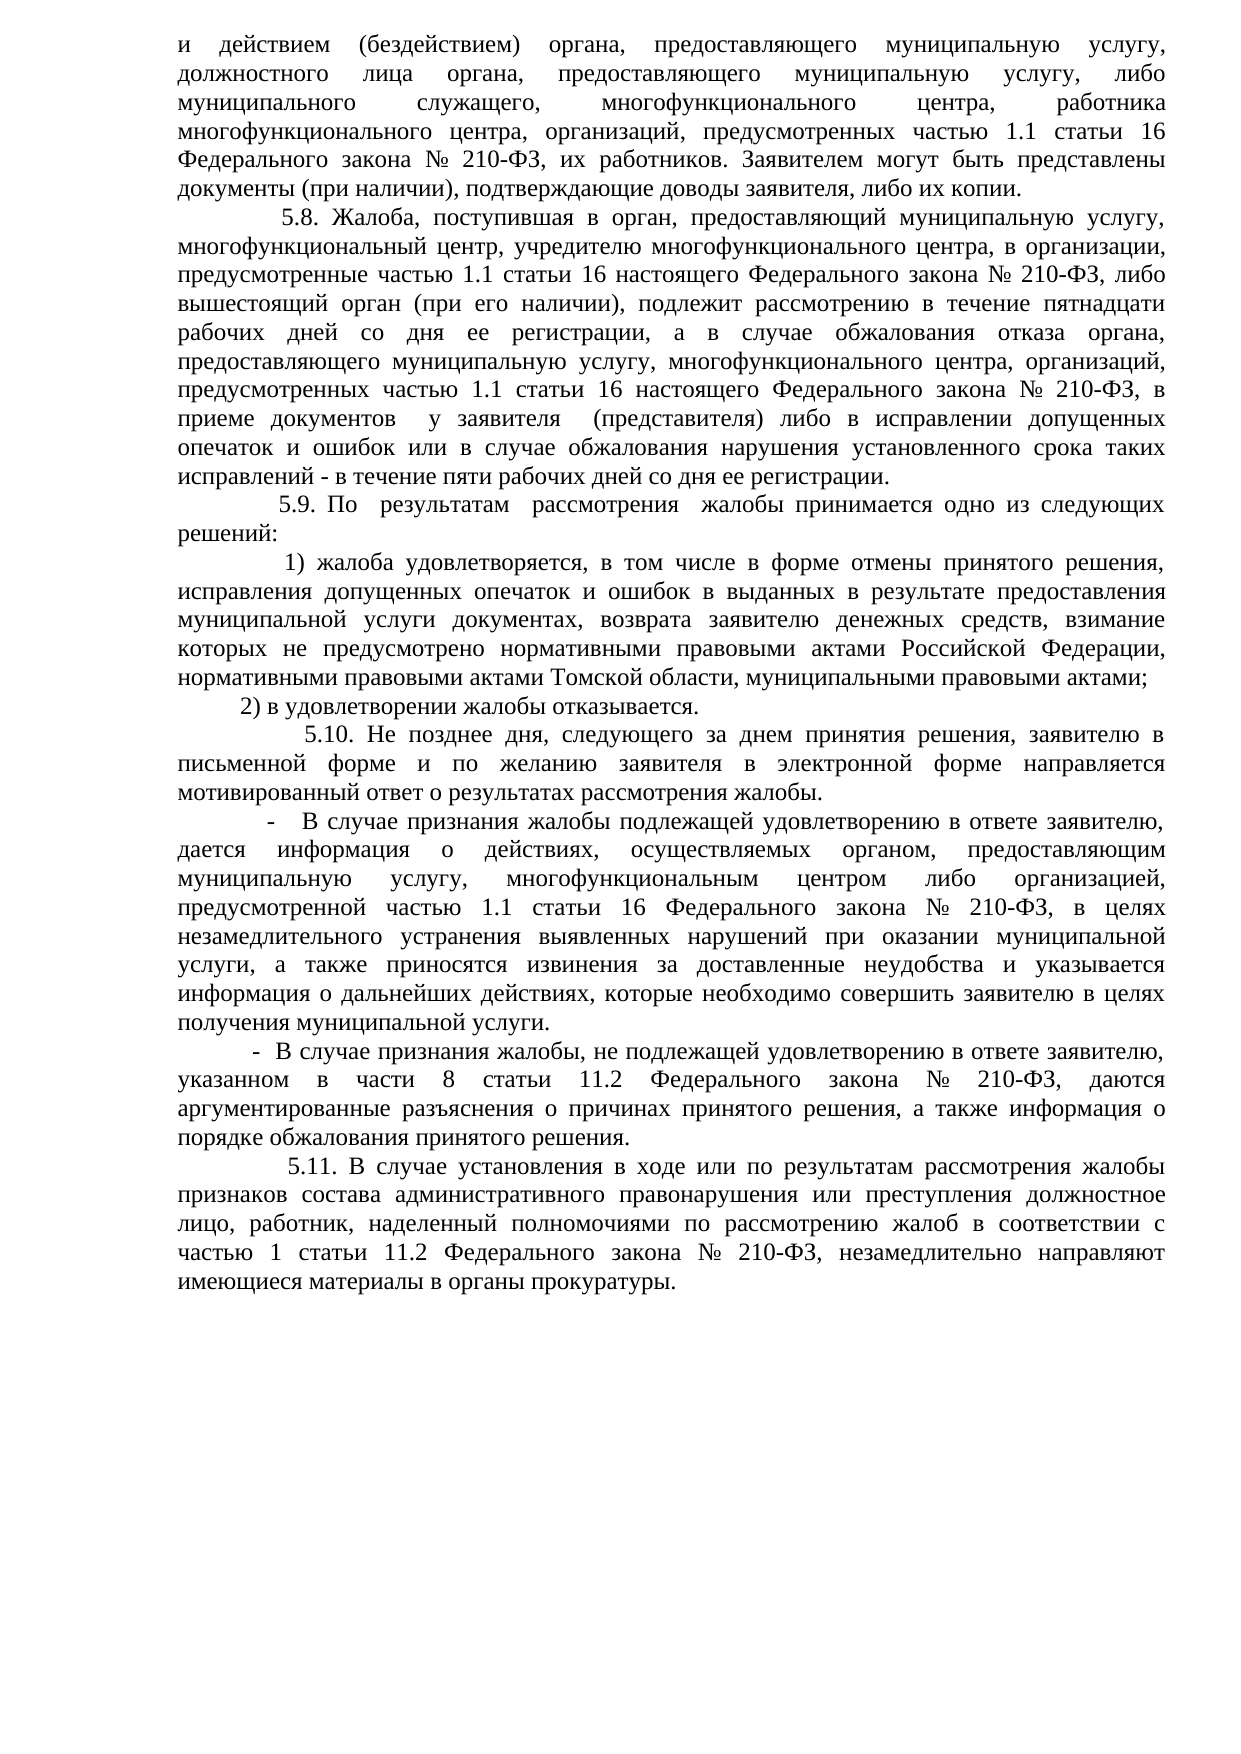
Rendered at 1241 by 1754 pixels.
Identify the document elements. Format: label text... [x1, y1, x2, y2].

text 5.10. Не позднее дня, следующего за днем принятия решения, заявителю в письменной форме и по желанию заявителя в электронной форме направляется мотивированный ответ о результатах рассмотрения жалобы. [177, 719, 1167, 806]
text 5.9. По результатам рассмотрения жалобы принимается одно из следующих решений: [177, 489, 1167, 547]
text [177, 29, 1167, 202]
text 5.11. В случае установления в ходе или по результатам рассмотрения жалобы признаков состава административного правонарушения или преступления должностное лицо, работник, наделенный полномочиями по рассмотрению жалоб в соответствии с частью 1 статьи 11.2 Федерального закона № 210-ФЗ, незамедлительно направляют имеющиеся материалы в органы прокуратуры. [177, 1151, 1167, 1294]
text 1) жалоба удовлетворяется, в том числе в форме отмены принятого решения, исправления допущенных опечаток и ошибок в выданных в результате предоставления муниципальной услуги документах, возврата заявителю денежных средств, взимание которых не предусмотрено нормативными правовыми актами Российской Федерации, нормативными правовыми актами Томской области, муниципальными правовыми актами; [177, 547, 1167, 691]
text - В случае признания жалобы подлежащей удовлетворению в ответе заявителю, дается информация о действиях, осуществляемых органом, предоставляющим муниципальную услугу, многофункциональным центром либо организацией, предусмотренной частью 1.1 статьи 16 Федерального закона № 210-ФЗ, в целях незамедлительного устранения выявленных нарушений при оказании муниципальной услуги, а также приносятся извинения за доставленные неудобства и указывается информация о дальнейших действиях, которые необходимо совершить заявителю в целях получения муниципальной услуги. [177, 806, 1167, 1036]
text 2) в удовлетворении жалобы отказывается. [177, 691, 1167, 719]
text 5.8. Жалоба, поступившая в орган, предоставляющий муниципальную услугу, многофункциональный центр, учредителю многофункционального центра, в организации, предусмотренные частью 1.1 статьи 16 настоящего Федерального закона № 210-ФЗ, либо вышестоящий орган (при его наличии), подлежит рассмотрению в течение пятнадцати рабочих дней со дня ее регистрации, а в случае обжалования отказа органа, предоставляющего муниципальную услугу, многофункционального центра, организаций, предусмотренных частью 1.1 статьи 16 настоящего Федерального закона № 210-ФЗ, в приеме документов у заявителя (представителя) либо в исправлении допущенных опечаток и ошибок или в случае обжалования нарушения установленного срока таких исправлений - в течение пяти рабочих дней со дня ее регистрации. [177, 202, 1167, 489]
text - В случае признания жалобы, не подлежащей удовлетворению в ответе заявителю, указанном в части 8 статьи 11.2 Федерального закона № 210-ФЗ, даются аргументированные разъяснения о причинах принятого решения, а также информация о порядке обжалования принятого решения. [177, 1036, 1167, 1151]
